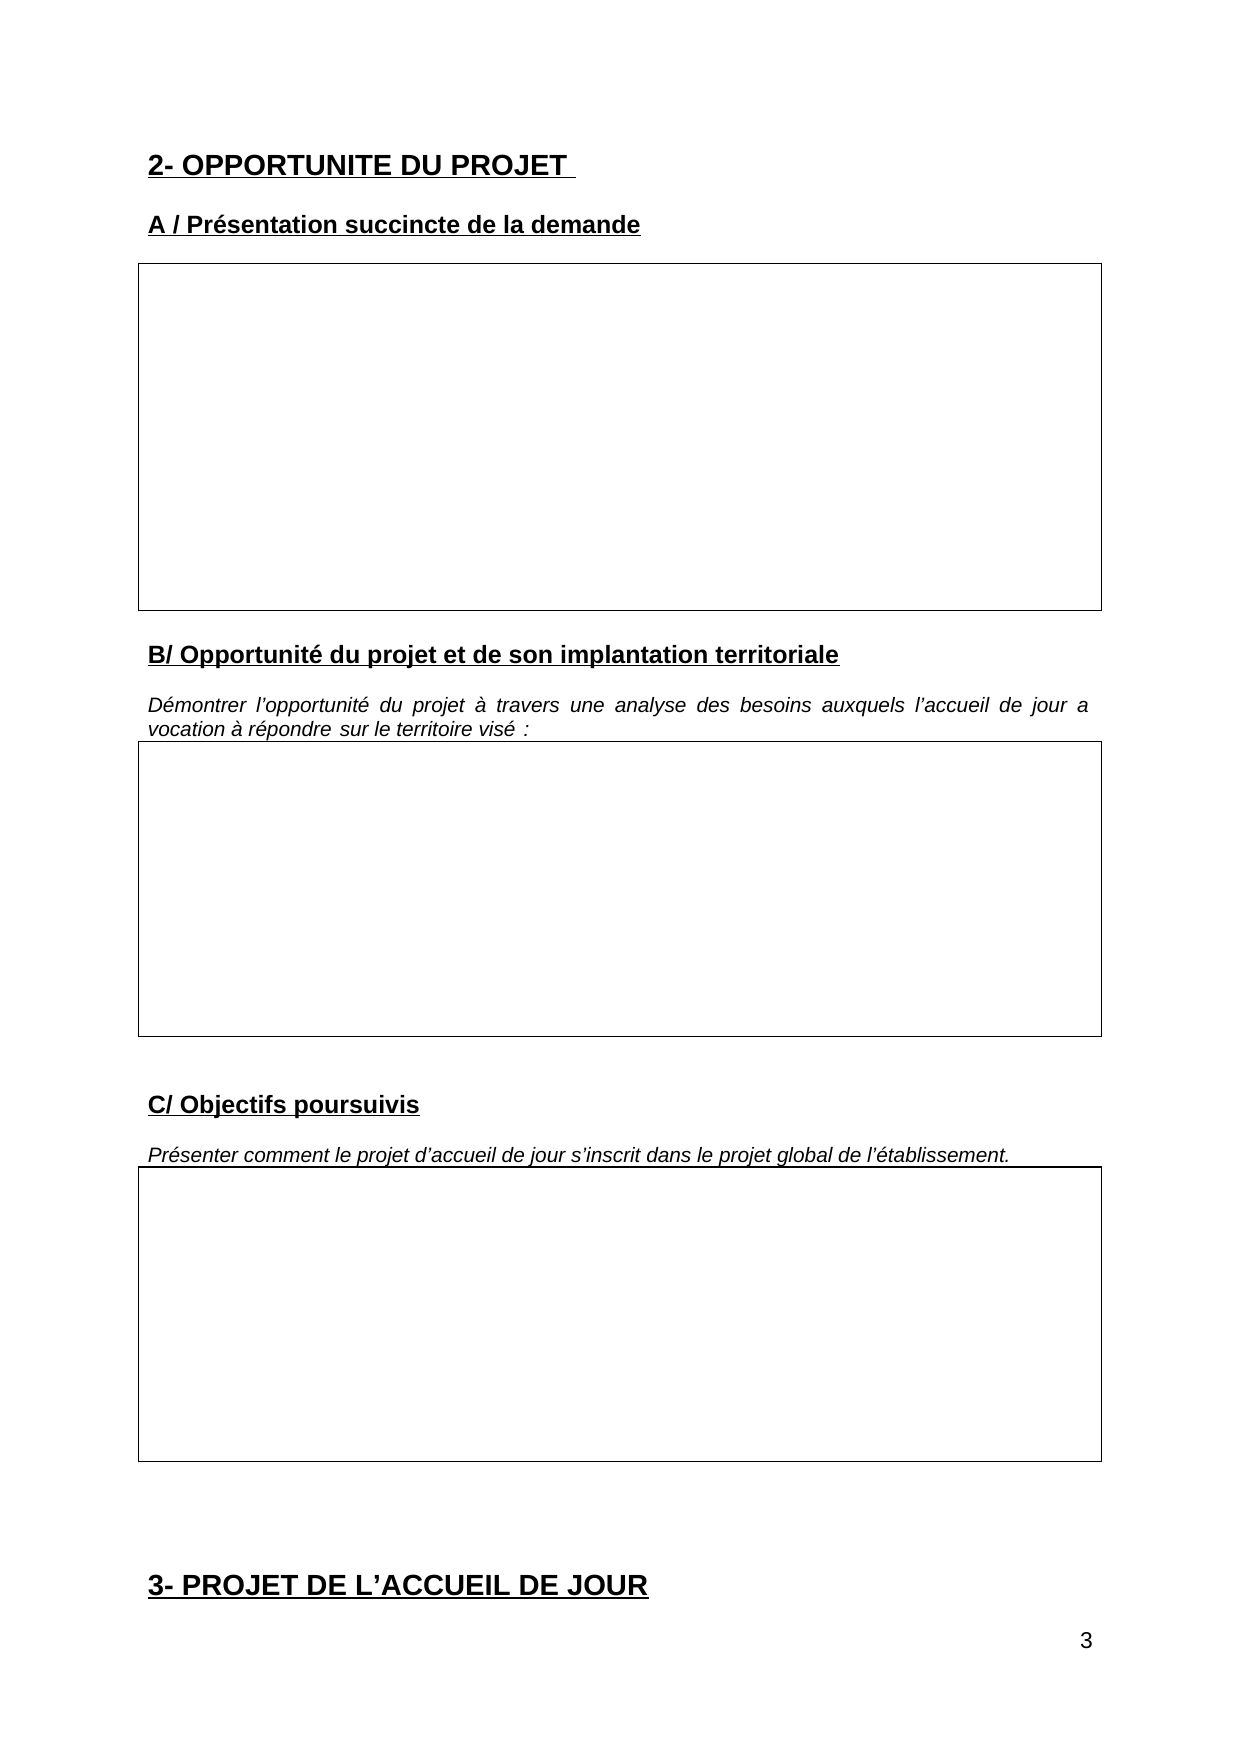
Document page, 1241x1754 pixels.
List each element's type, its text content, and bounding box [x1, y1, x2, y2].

text Présenter comment le projet d’accueil de jour s’inscrit dans le projet global de l’établissement. [148, 1142, 1093, 1166]
text Démontrer l’opportunité du projet à travers une analyse des besoins auxquels l’accueil de jour a vocation à répondre sur le territoire visé : [148, 693, 1093, 741]
text 2- OPPORTUNITE DU PROJET [148, 148, 1093, 181]
text B/ Opportunité du projet et de son implantation territoriale [148, 640, 1093, 669]
text C/ Objectifs poursuivis [148, 1090, 1093, 1118]
text 3- PROJET DE L’ACCUEIL DE JOUR [148, 1568, 1093, 1601]
text A / Présentation succincte de la demande [148, 210, 1093, 239]
